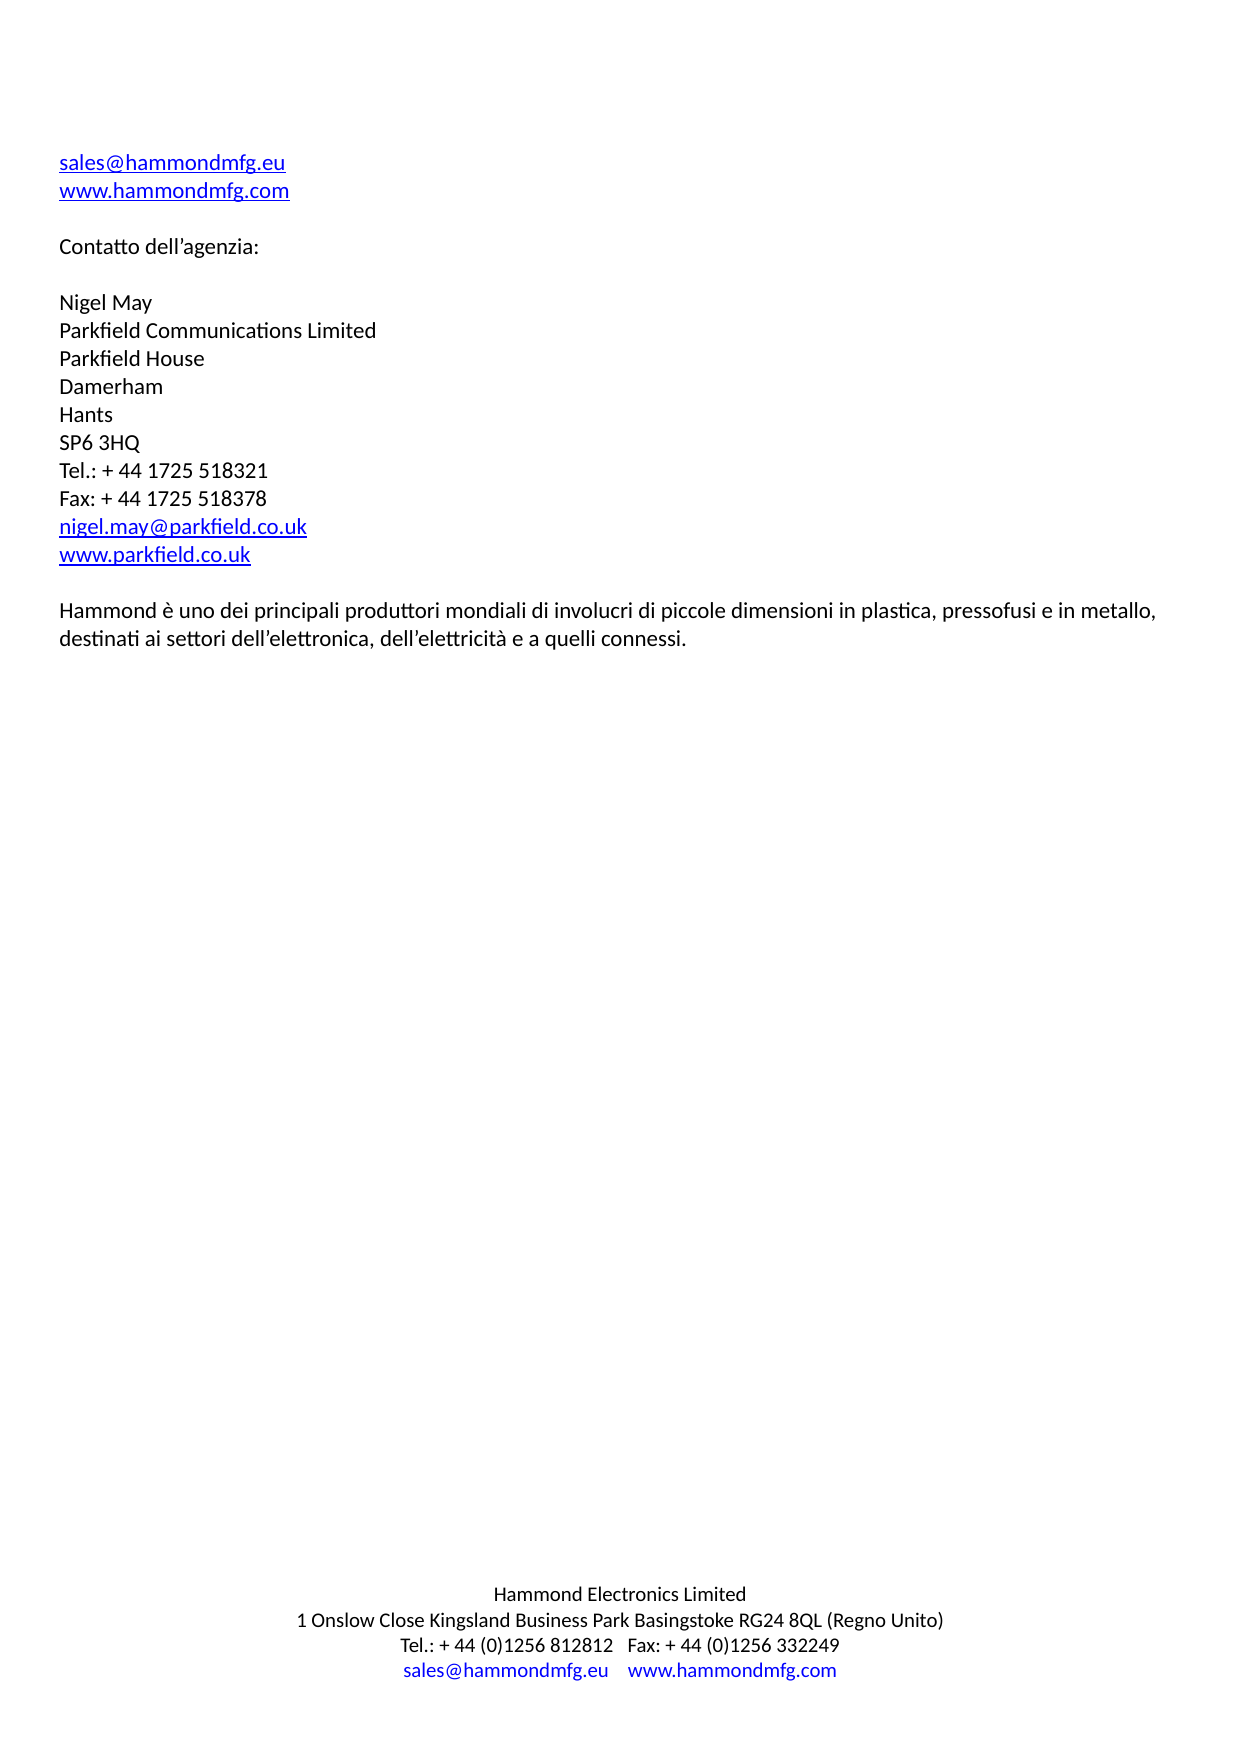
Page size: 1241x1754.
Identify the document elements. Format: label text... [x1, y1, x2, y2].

text Parkfield Communications Limited [59, 316, 1181, 344]
text sales@hammondmfg.eu [59, 148, 1181, 176]
text www.parkfield.co.uk [59, 540, 1181, 568]
text Damerham [59, 372, 1181, 400]
text SP6 3HQ [59, 428, 1181, 456]
text nigel.may@parkfield.co.uk [59, 512, 1181, 540]
text Nigel May [59, 288, 1181, 316]
text Fax: + 44 1725 518378 [59, 484, 1181, 512]
text Hammond è uno dei principali produttori mondiali di involucri di piccole dimensioni in plastica, pressofusi e in metallo, destinati ai settori dell’elettronica, dell’elettricità e a quelli connessi. [59, 596, 1181, 652]
text Tel.: + 44 1725 518321 [59, 456, 1181, 484]
text Contatto dell’agenzia: [59, 232, 1181, 260]
text Parkfield House [59, 344, 1181, 372]
text Hants [59, 400, 1181, 428]
text www.hammondmfg.com [59, 176, 1181, 204]
